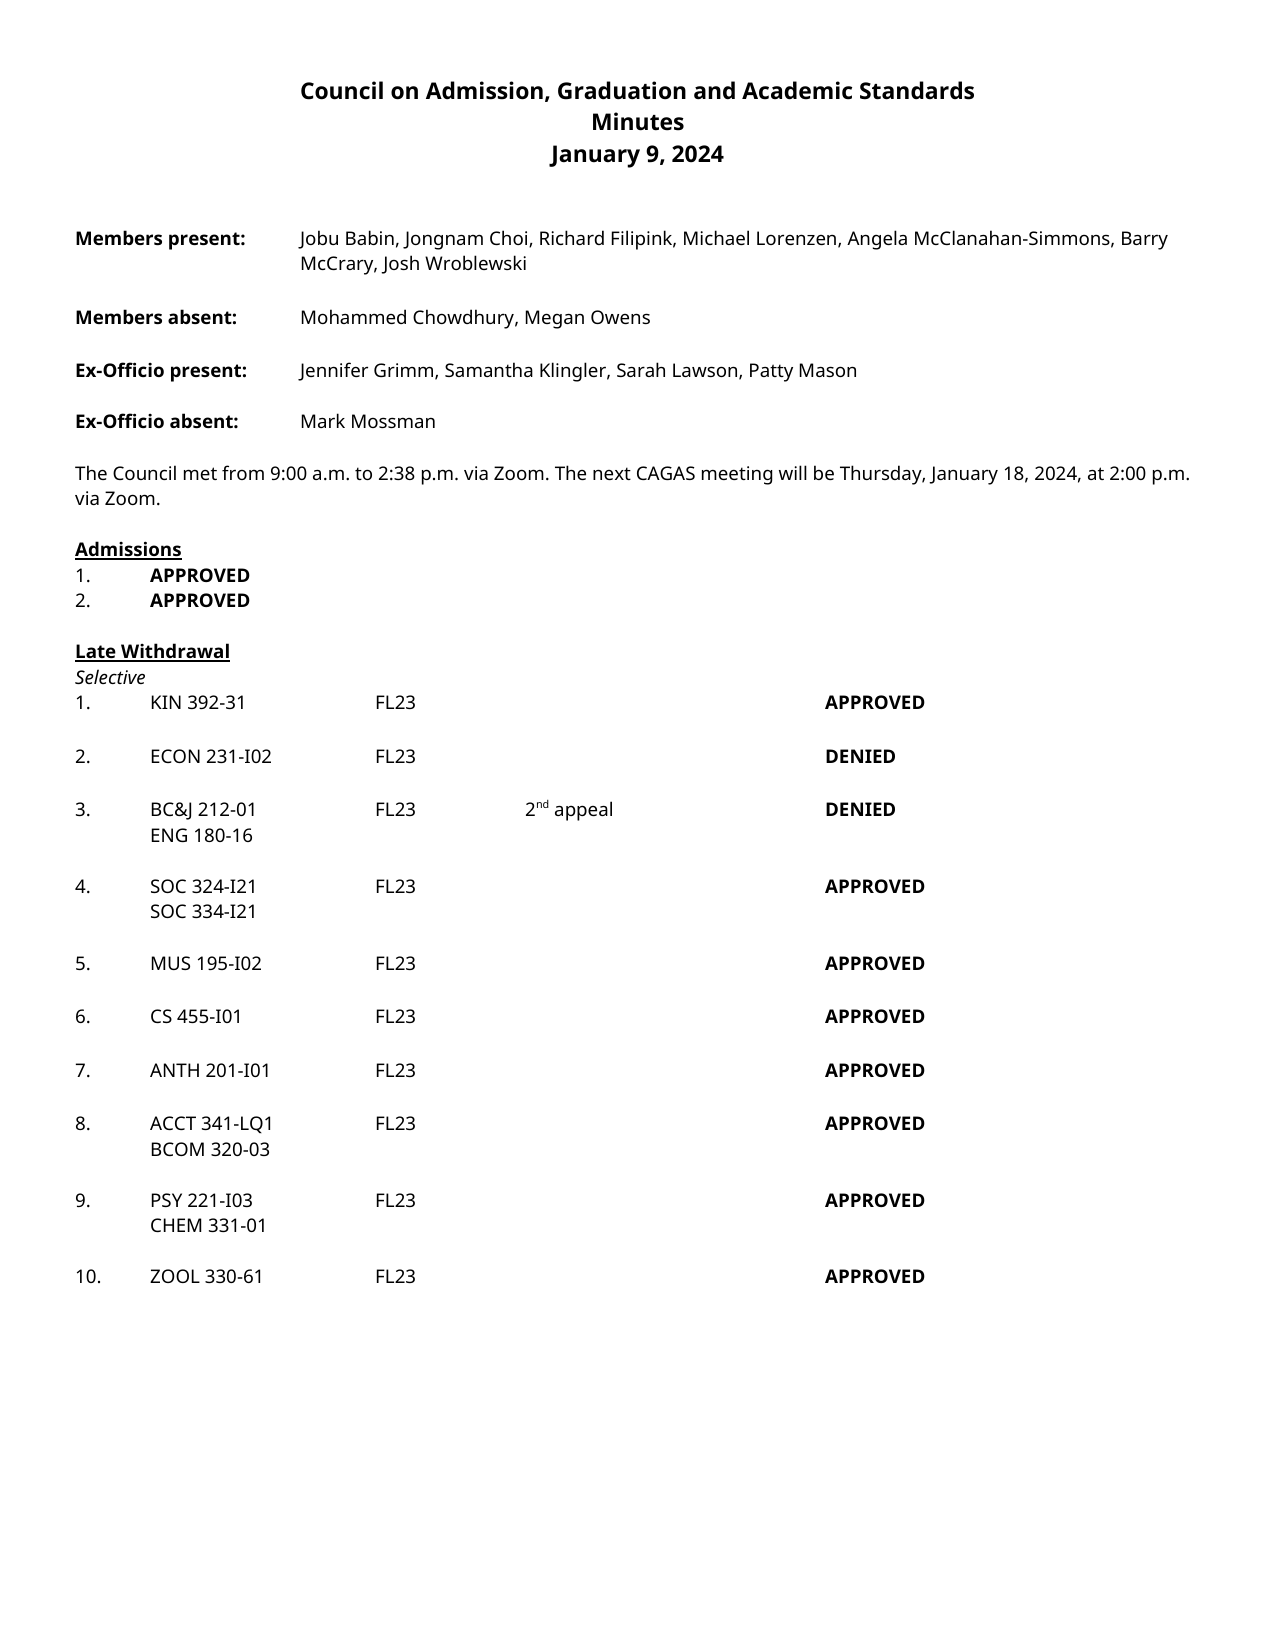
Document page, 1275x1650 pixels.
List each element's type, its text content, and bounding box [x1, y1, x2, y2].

text 2. APPROVED [75, 587, 1200, 613]
text Minutes [75, 106, 1200, 137]
text 1. APPROVED [75, 562, 1200, 587]
text The Council met from 9:00 a.m. to 2:38 p.m. via Zoom. The next CAGAS meeting will be Thursday, January 18, 2024, at 2:00 p.m. via Zoom. [75, 460, 1200, 511]
text 8. ACCT 341-LQ1 FL23 APPROVED [75, 1110, 1200, 1136]
text January 9, 2024 [75, 137, 1200, 169]
text Admissions [75, 536, 1200, 562]
text 1. KIN 392-31 FL23 APPROVED [75, 689, 1200, 715]
text 9. PSY 221-I03 FL23 APPROVED [75, 1187, 1200, 1212]
text Selective [75, 664, 1200, 689]
text 6. CS 455-I01 FL23 APPROVED [75, 1003, 1200, 1029]
text Members present: Jobu Babin, Jongnam Choi, Richard Filipink, Michael Lorenzen, Angela McClanahan-Simmons, Barry McCrary, Josh Wroblewski [75, 225, 1200, 276]
text CHEM 331-01 [75, 1212, 1200, 1238]
text 10. ZOOL 330-61 FL23 APPROVED [75, 1263, 1200, 1289]
text Late Withdrawal [75, 638, 1200, 664]
text BCOM 320-03 [75, 1136, 1200, 1161]
text ENG 180-16 [75, 822, 1200, 848]
text SOC 334-I21 [75, 899, 1200, 924]
text 5. MUS 195-I02 FL23 APPROVED [75, 950, 1200, 975]
text Ex-Officio absent: Mark Mossman [75, 409, 1200, 434]
text Members absent: Mohammed Chowdhury, Megan Owens [75, 304, 1200, 330]
text 2. ECON 231-I02 FL23 DENIED [75, 743, 1200, 769]
text Council on Admission, Graduation and Academic Standards [75, 75, 1200, 106]
text 3. BC&J 212-01 FL23 2nd appeal DENIED [75, 797, 1200, 822]
text Ex-Officio present: Jennifer Grimm, Samantha Klingler, Sarah Lawson, Patty Mason [75, 358, 1200, 383]
text 4. SOC 324-I21 FL23 APPROVED [75, 873, 1200, 899]
text 7. ANTH 201-I01 FL23 APPROVED [75, 1057, 1200, 1082]
